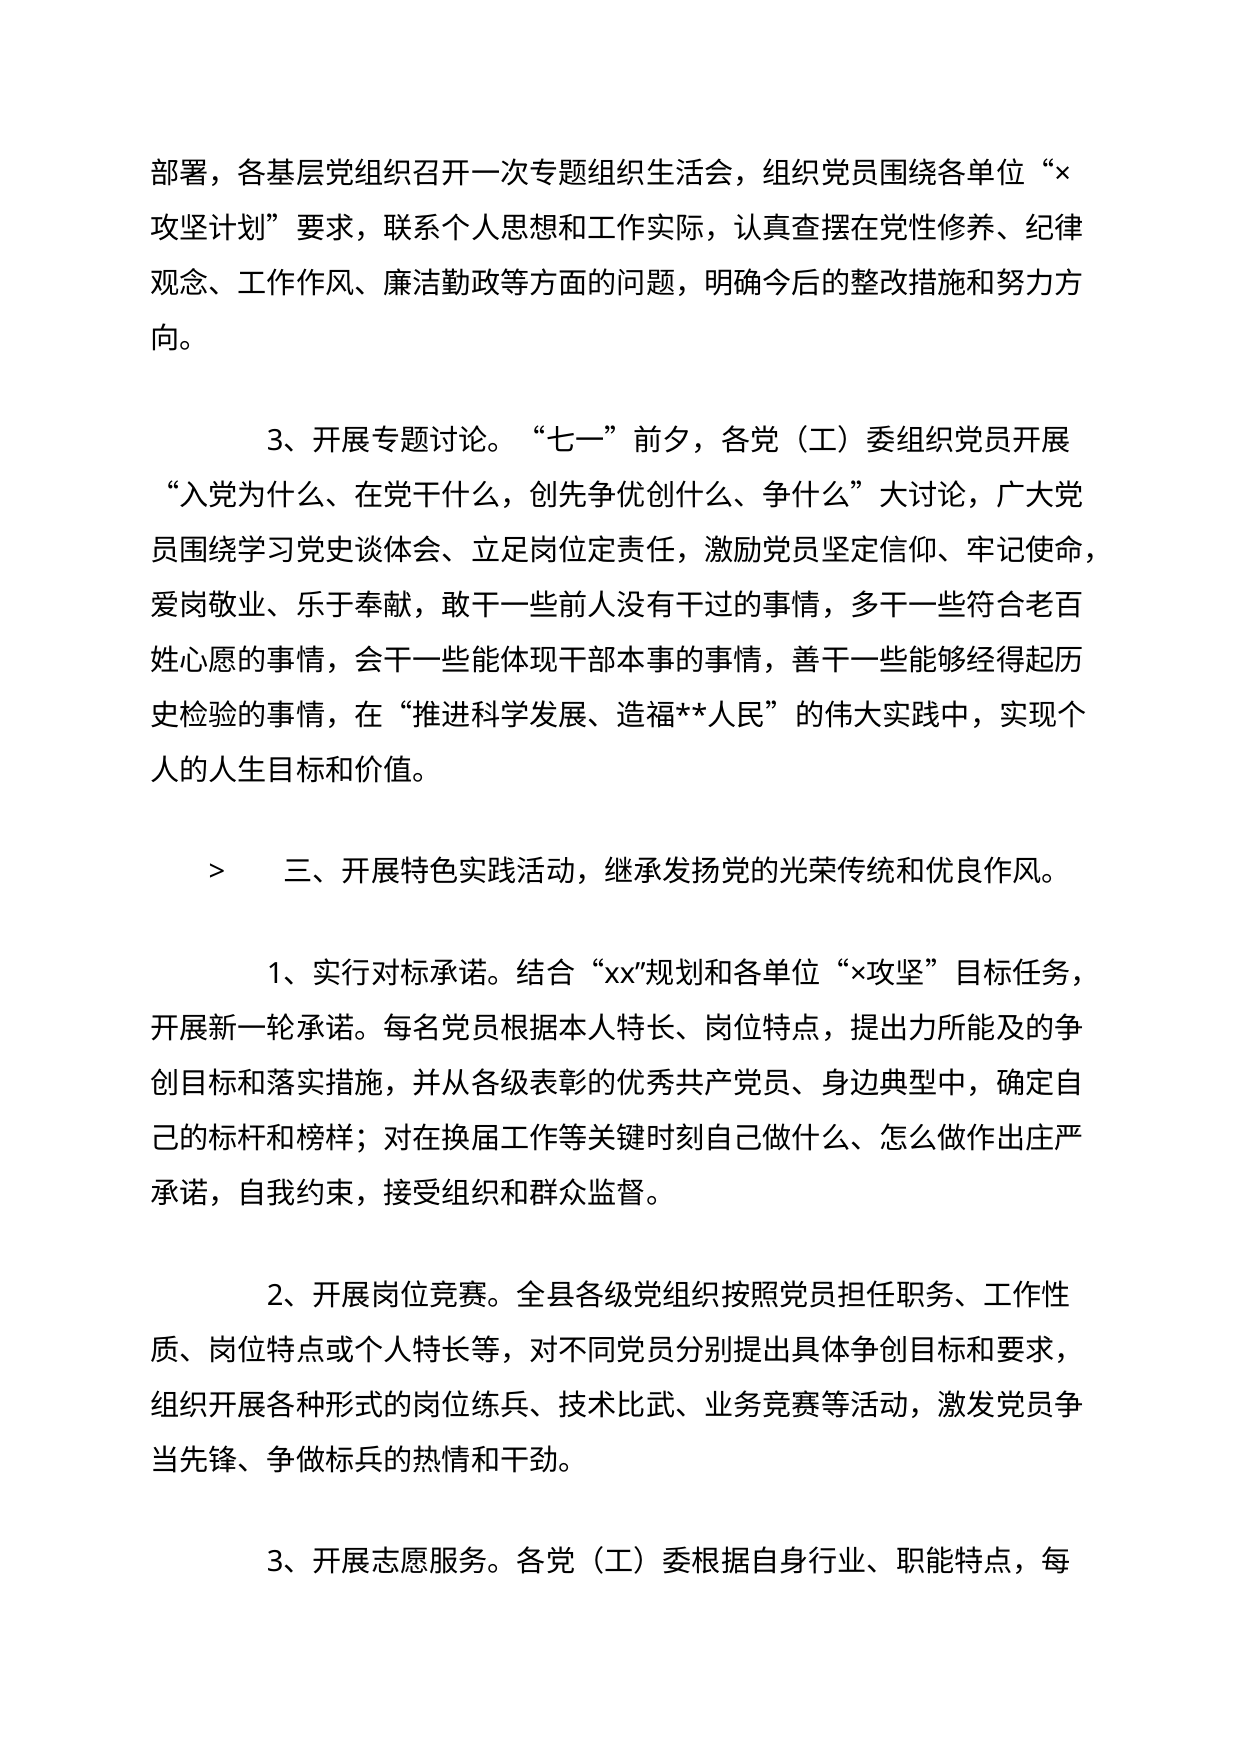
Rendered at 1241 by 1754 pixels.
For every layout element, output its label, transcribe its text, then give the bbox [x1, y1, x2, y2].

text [150, 150, 1090, 357]
text 3、开展专题讨论。“七一”前夕，各党（工）委组织党员开展“入党为什么、在党干什么，创先争优创什么、争什么”大讨论，广大党员围绕学习党史谈体会、立足岗位定责任，激励党员坚定信仰、牢记使命，爱岗敬业、乐于奉献，敢干一些前人没有干过的事情，多干一些符合老百姓心愿的事情，会干一些能体现干部本事的事情，善干一些能够经得起历史检验的事情，在“推进科学发展、造福**人民”的伟大实践中，实现个人的人生目标和价值。 [150, 417, 1090, 788]
text 2、开展岗位竞赛。全县各级党组织按照党员担任职务、工作性质、岗位特点或个人特长等，对不同党员分别提出具体争创目标和要求，组织开展各种形式的岗位练兵、技术比武、业务竞赛等活动，激发党员争当先锋、争做标兵的热情和干劲。 [150, 1271, 1090, 1478]
text > 三、开展特色实践活动，继承发扬党的光荣传统和优良作风。 [150, 848, 1090, 890]
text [150, 1538, 1090, 1580]
text 1、实行对标承诺。结合“xx”规划和各单位“×攻坚”目标任务，开展新一轮承诺。每名党员根据本人特长、岗位特点，提出力所能及的争创目标和落实措施，并从各级表彰的优秀共产党员、身边典型中，确定自己的标杆和榜样；对在换届工作等关键时刻自己做什么、怎么做作出庄严承诺，自我约束，接受组织和群众监督。 [150, 950, 1090, 1212]
